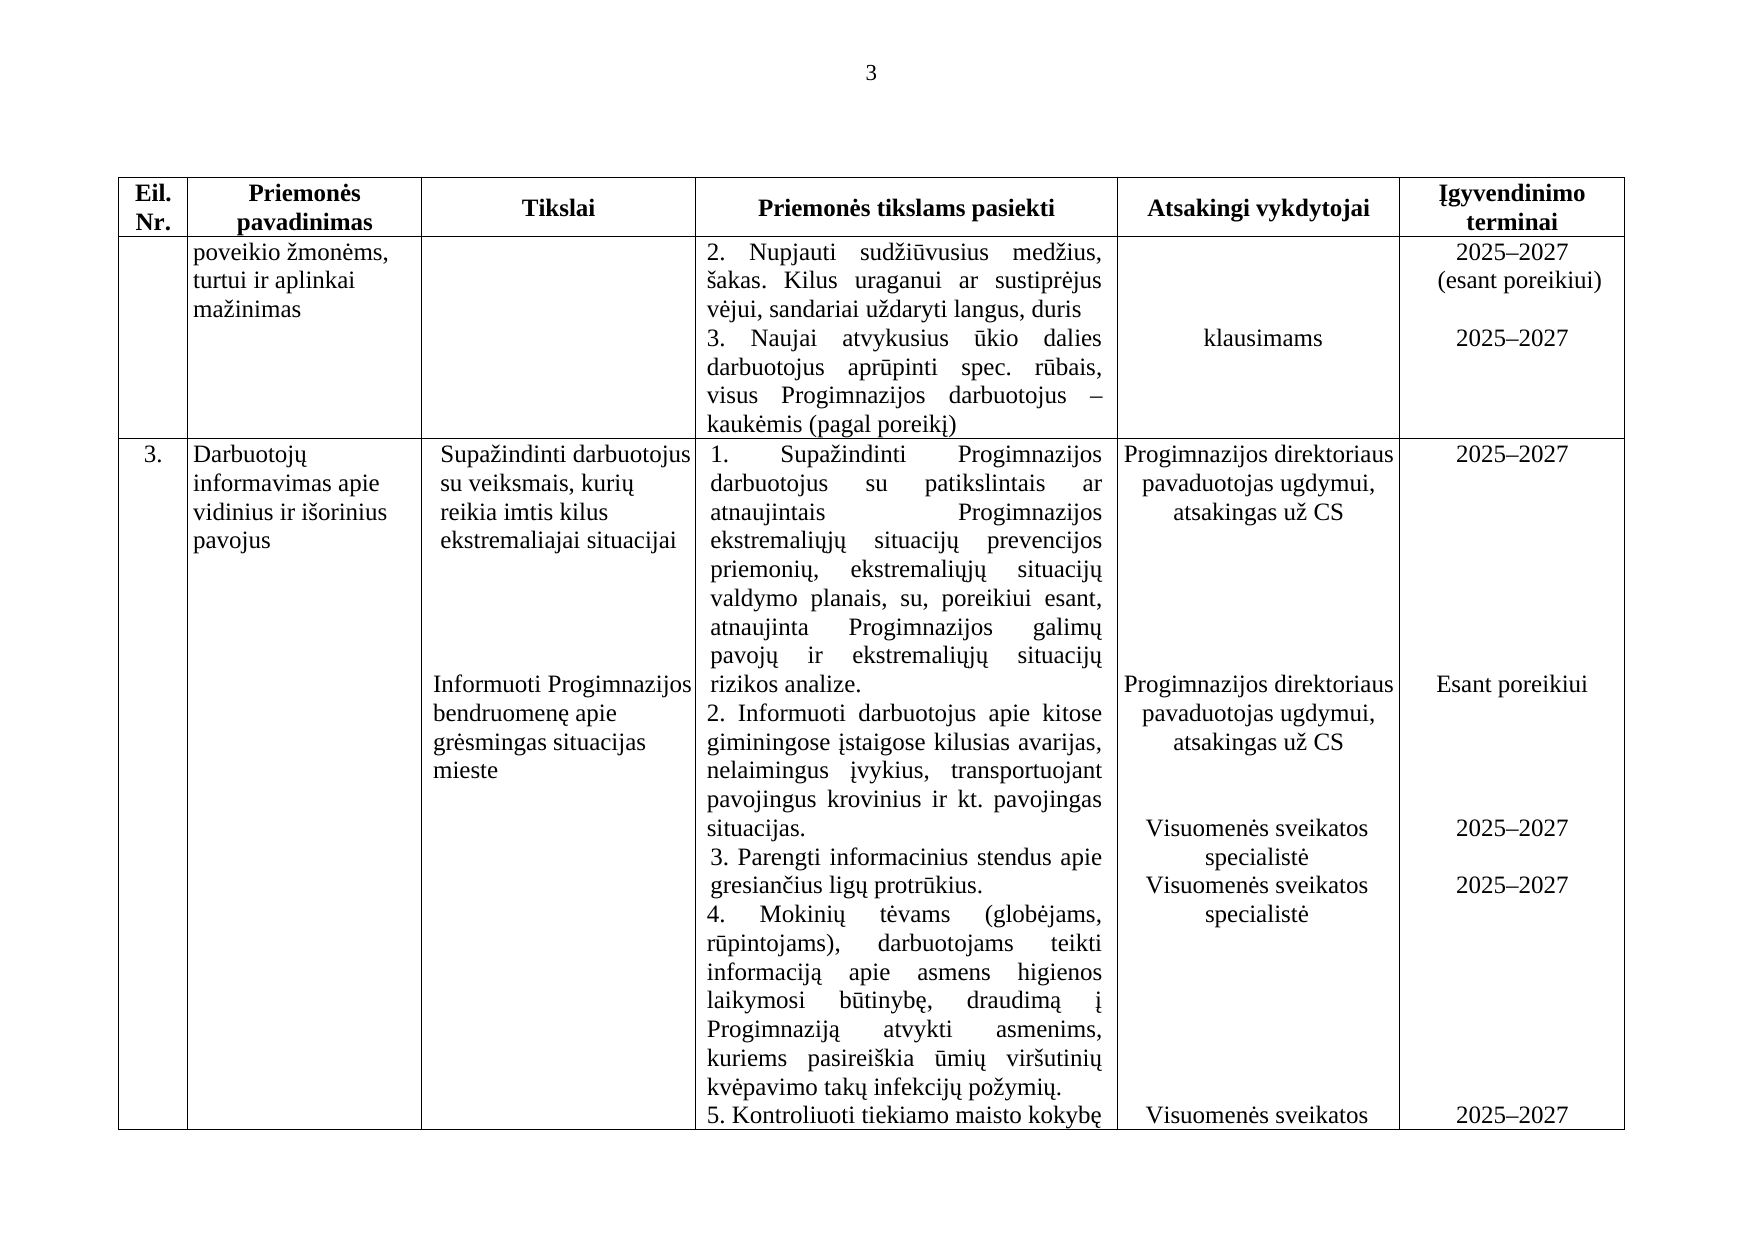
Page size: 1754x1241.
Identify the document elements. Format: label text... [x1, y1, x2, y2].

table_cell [1400, 439, 1624, 1129]
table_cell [1400, 237, 1624, 438]
table_header Priemonės pavadinimas [188, 178, 421, 236]
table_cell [188, 439, 421, 1129]
table_header Įgyvendinimo terminai [1400, 178, 1624, 236]
table_cell 2. [119, 237, 187, 438]
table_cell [1118, 439, 1399, 1129]
table_header Priemonės tikslams pasiekti [696, 178, 1117, 236]
table_header Eil. Nr. [119, 178, 187, 236]
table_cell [696, 439, 1117, 1129]
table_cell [696, 237, 1117, 438]
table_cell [422, 439, 695, 1129]
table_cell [422, 237, 695, 438]
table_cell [1118, 237, 1399, 438]
table_header Tikslai [422, 178, 695, 236]
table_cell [188, 237, 421, 438]
table_header Atsakingi vykdytojai [1118, 178, 1399, 236]
table_cell 3. [119, 439, 187, 1129]
